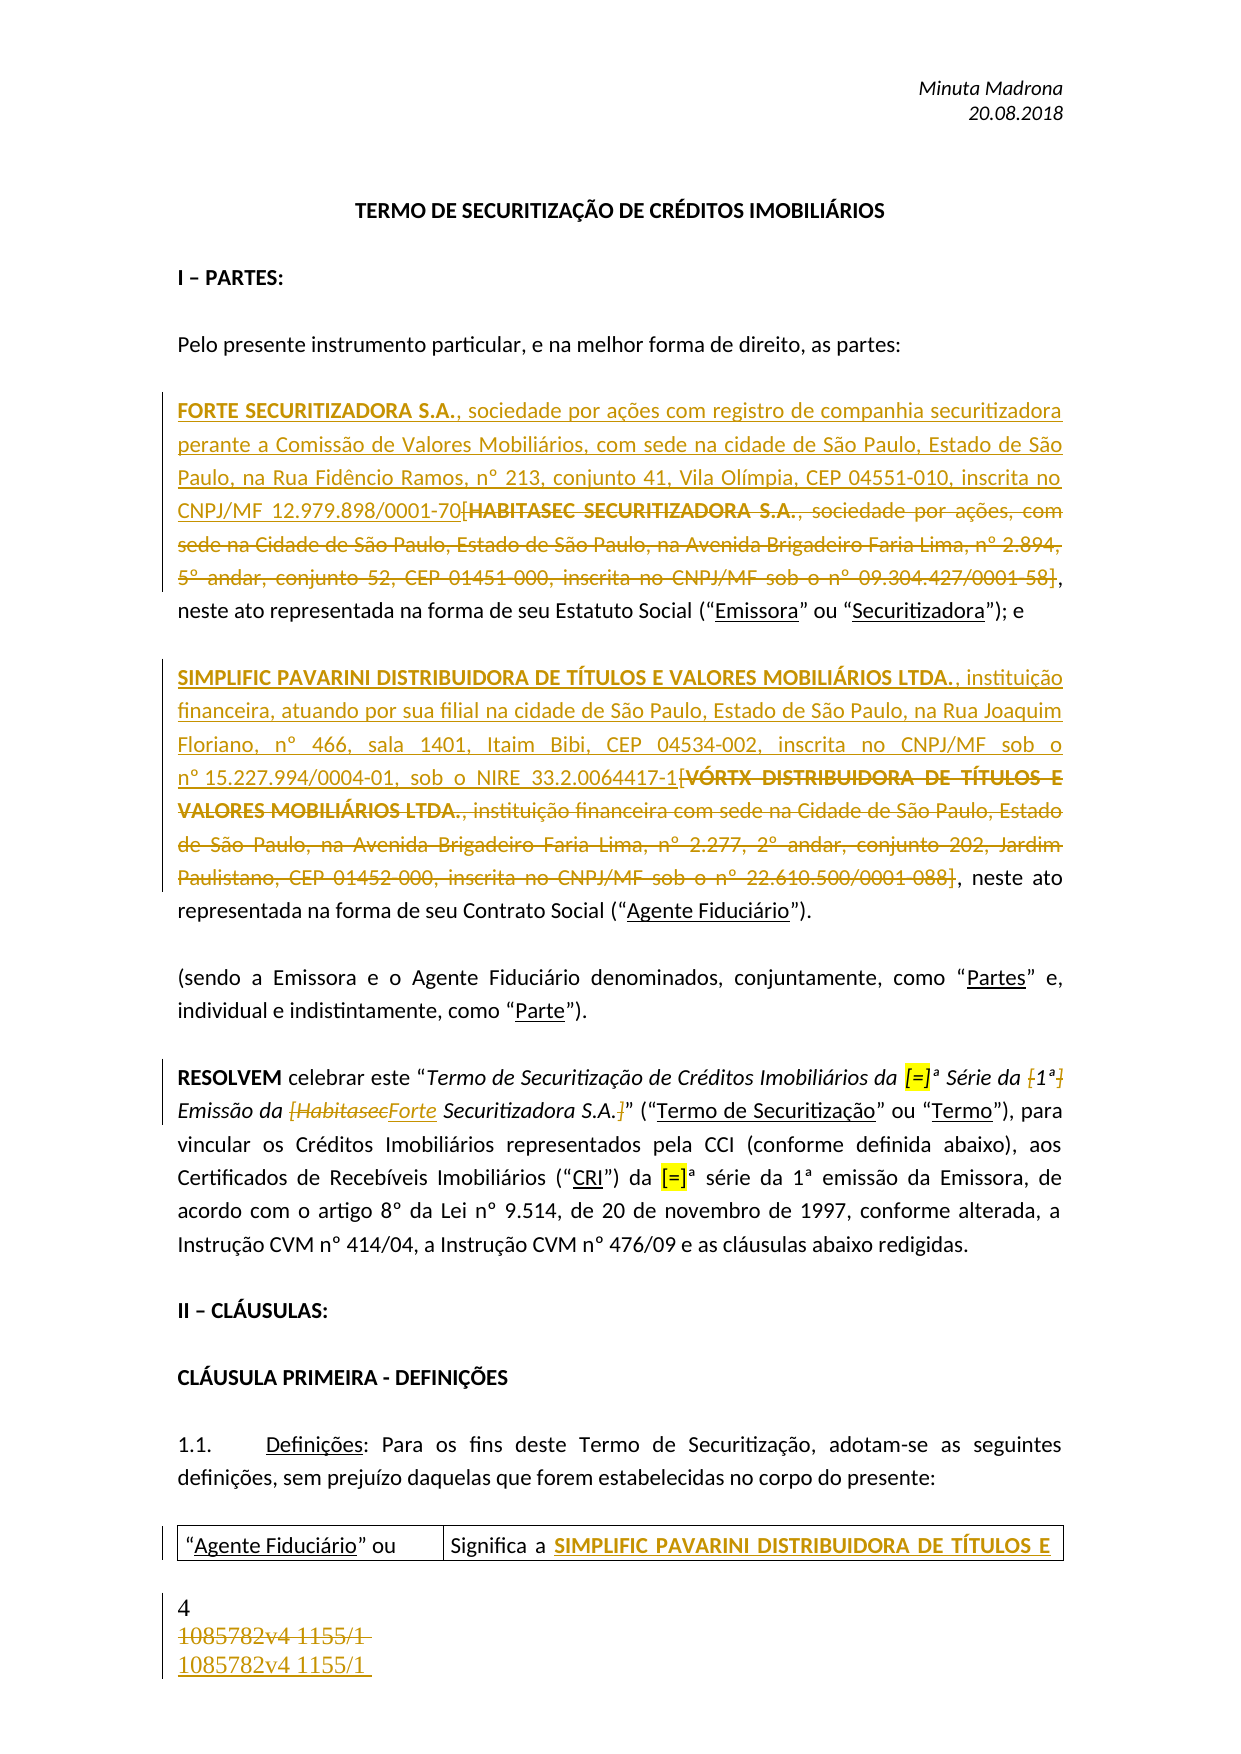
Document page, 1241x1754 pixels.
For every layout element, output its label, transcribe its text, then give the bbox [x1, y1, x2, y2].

text , neste ato representada na forma de seu Estatuto Social (“Emissora” ou “Securitizadora”); e [177, 422, 1063, 454]
text RESOLVEM celebrar este “Termo de Securitização de Créditos Imobiliários da [=]ª Série da 1ª Emissão da Securitizadora S.A.” (“Termo de Securitização” ou “Termo”), para vincular os Créditos Imobiliários representados pela CCI (conforme definida abaixo), aos Certificados de Recebíveis Imobiliários (“CRI”) da [=]ª série da 1ª emissão da Emissora, de acordo com o artigo 8º da Lei nº 9.514, de 20 de novembro de 1997, conforme alterada, a Instrução CVM nº 414/04, a Instrução CVM nº 476/09 e as cláusulas abaixo redigidas. [177, 1059, 1063, 1259]
table_header Significa a ; [444, 1526, 1063, 1560]
text , neste ato representada na forma de seu Contrato Social (“Agente Fiduciário”). [177, 846, 1063, 925]
text , neste ato representada na forma de seu Contrato Social (“Agente Fiduciário”). [177, 722, 1063, 754]
text , neste ato representada na forma de seu Contrato Social (“Agente Fiduciário”). [177, 755, 1063, 812]
text , neste ato representada na forma de seu Contrato Social (“Agente Fiduciário”). [177, 813, 1063, 845]
text , neste ato representada na forma de seu Contrato Social (“Agente Fiduciário”). [177, 659, 1063, 687]
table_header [178, 1526, 443, 1560]
text Pelo presente instrumento particular, e na melhor forma de direito, as partes: [177, 325, 1063, 359]
subtitle CLÁUSULA PRIMEIRA - DEFINIÇÕES [140, 1359, 1063, 1392]
text , neste ato representada na forma de seu Contrato Social (“Agente Fiduciário”). [177, 688, 1063, 721]
text , neste ato representada na forma de seu Estatuto Social (“Emissora” ou “Securitizadora”); e [177, 392, 1063, 421]
text , neste ato representada na forma de seu Estatuto Social (“Emissora” ou “Securitizadora”); e [177, 455, 1063, 625]
text II – CLÁUSULAS: [177, 1292, 1063, 1325]
text TERMO DE SECURITIZAÇÃO DE CRÉDITOS IMOBILIÁRIOS [177, 192, 1063, 225]
subtitle Definições: Para os fins deste Termo de Securitização, adotam-se as seguintes definições, sem prejuízo daquelas que forem estabelecidas no corpo do presente: [177, 1425, 1063, 1492]
text I – PARTES: [177, 259, 1063, 292]
text (sendo a Emissora e o Agente Fiduciário denominados, conjuntamente, como “Partes” e, individual e indistintamente, como “Parte”). [177, 959, 1063, 1025]
